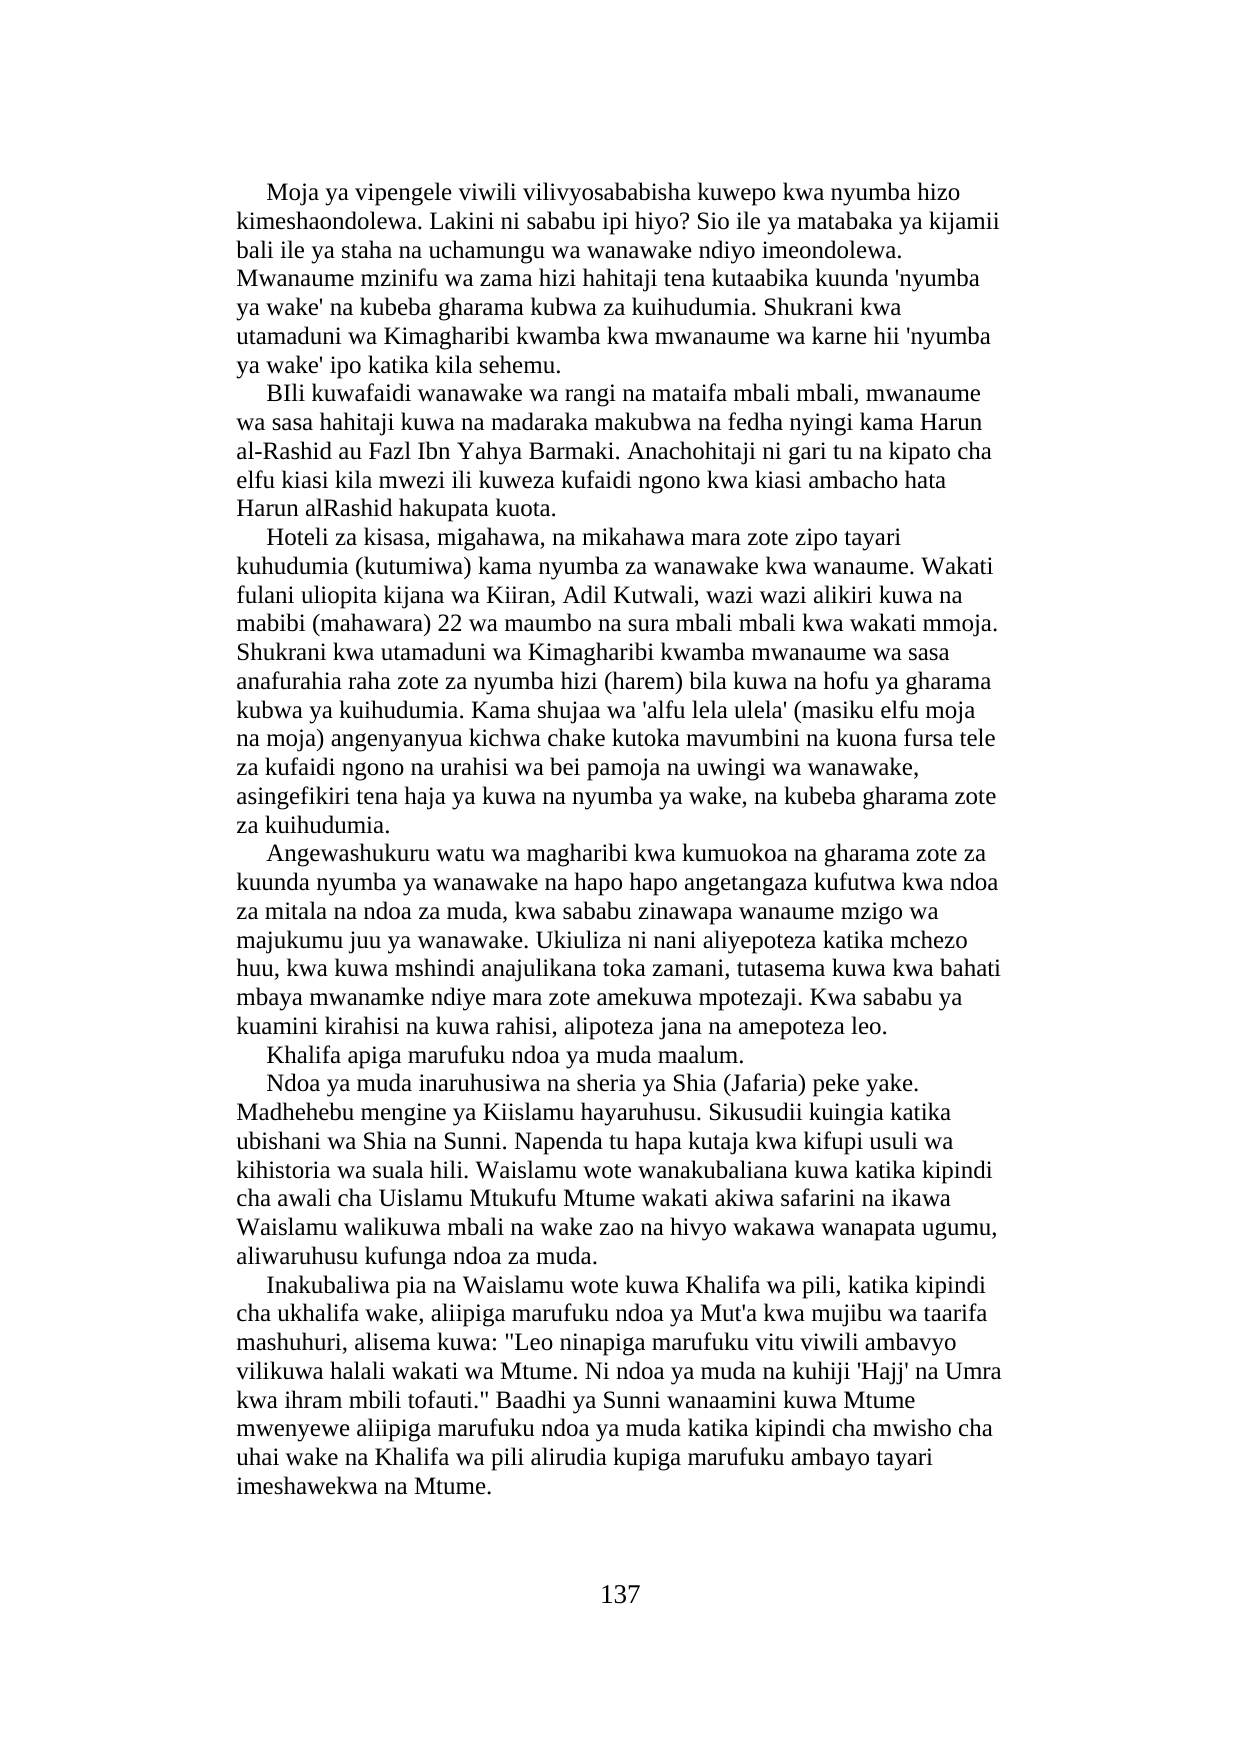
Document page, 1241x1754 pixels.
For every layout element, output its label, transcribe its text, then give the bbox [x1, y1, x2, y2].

text Angewashukuru watu wa magharibi kwa kumuokoa na gharama zote za kuunda nyumba ya wanawake na hapo hapo angetangaza kufutwa kwa ndoa za mitala na ndoa za muda, kwa sababu zinawapa wanaume mzigo wa majukumu juu ya wanawake. Ukiuliza ni nani aliyepoteza katika mchezo huu, kwa kuwa mshindi anajulikana toka zamani, tutasema kuwa kwa bahati mbaya mwanamke ndiye mara zote amekuwa mpotezaji. Kwa sababu ya kuamini kirahisi na kuwa rahisi, alipoteza jana na amepoteza leo. [236, 838, 1004, 1040]
text Ndoa ya muda inaruhusiwa na sheria ya Shia (Jafaria) peke yake. Madhehebu mengine ya Kiislamu hayaruhusu. Sikusudii kuingia katika ubishani wa Shia na Sunni. Napenda tu hapa kutaja kwa kifupi usuli wa kihistoria wa suala hili. Waislamu wote wanakubaliana kuwa katika kipindi cha awali cha Uislamu Mtukufu Mtume wakati akiwa safarini na ikawa Waislamu walikuwa mbali na wake zao na hivyo wakawa wanapata ugumu, aliwaruhusu kufunga ndoa za muda. [236, 1068, 1004, 1270]
text Hoteli za kisasa, migahawa, na mikahawa mara zote zipo tayari kuhudumia (kutumiwa) kama nyumba za wanawake kwa wanaume. Wakati fulani uliopita kijana wa Kiiran, Adil Kutwali, wazi wazi alikiri kuwa na mabibi (mahawara) 22 wa maumbo na sura mbali mbali kwa wakati mmoja. Shukrani kwa utamaduni wa Kimagharibi kwamba mwanaume wa sasa anafurahia raha zote za nyumba hizi (harem) bila kuwa na hofu ya gharama kubwa ya kuihudumia. Kama shujaa wa 'alfu lela ulela' (masiku elfu moja na moja) angenyanyua kichwa chake kutoka mavumbini na kuona fursa tele za kufaidi ngono na urahisi wa bei pamoja na uwingi wa wanawake, asingefikiri tena haja ya kuwa na nyumba ya wake, na kubeba gharama zote za kuihudumia. [236, 522, 1004, 838]
text BIli kuwafaidi wanawake wa rangi na mataifa mbali mbali, mwanaume wa sasa hahitaji kuwa na madaraka makubwa na fedha nyingi kama Harun al-Rashid au Fazl Ibn Yahya Barmaki. Anachohitaji ni gari tu na kipato cha elfu kiasi kila mwezi ili kuweza kufaidi ngono kwa kiasi ambacho hata Harun alRashid hakupata kuota. [236, 378, 1004, 522]
text Moja ya vipengele viwili vilivyosababisha kuwepo kwa nyumba hizo kimeshaondolewa. Lakini ni sababu ipi hiyo? Sio ile ya matabaka ya kijamii bali ile ya staha na uchamungu wa wanawake ndiyo imeondolewa. Mwanaume mzinifu wa zama hizi hahitaji tena kutaabika kuunda 'nyumba ya wake' na kubeba gharama kubwa za kuihudumia. Shukrani kwa utamaduni wa Kimagharibi kwamba kwa mwanaume wa karne hii 'nyumba ya wake' ipo katika kila sehemu. [236, 177, 1004, 378]
text Khalifa apiga marufuku ndoa ya muda maalum. [236, 1040, 1004, 1068]
text Inakubaliwa pia na Waislamu wote kuwa Khalifa wa pili, katika kipindi cha ukhalifa wake, aliipiga marufuku ndoa ya Mut'a kwa mujibu wa taarifa mashuhuri, alisema kuwa: "Leo ninapiga marufuku vitu viwili ambavyo vilikuwa halali wakati wa Mtume. Ni ndoa ya muda na kuhiji 'Hajj' na Umra kwa ihram mbili tofauti." Baadhi ya Sunni wanaamini kuwa Mtume mwenyewe aliipiga marufuku ndoa ya muda katika kipindi cha mwisho cha uhai wake na Khalifa wa pili alirudia kupiga marufuku ambayo tayari imeshawekwa na Mtume. [236, 1270, 1004, 1500]
